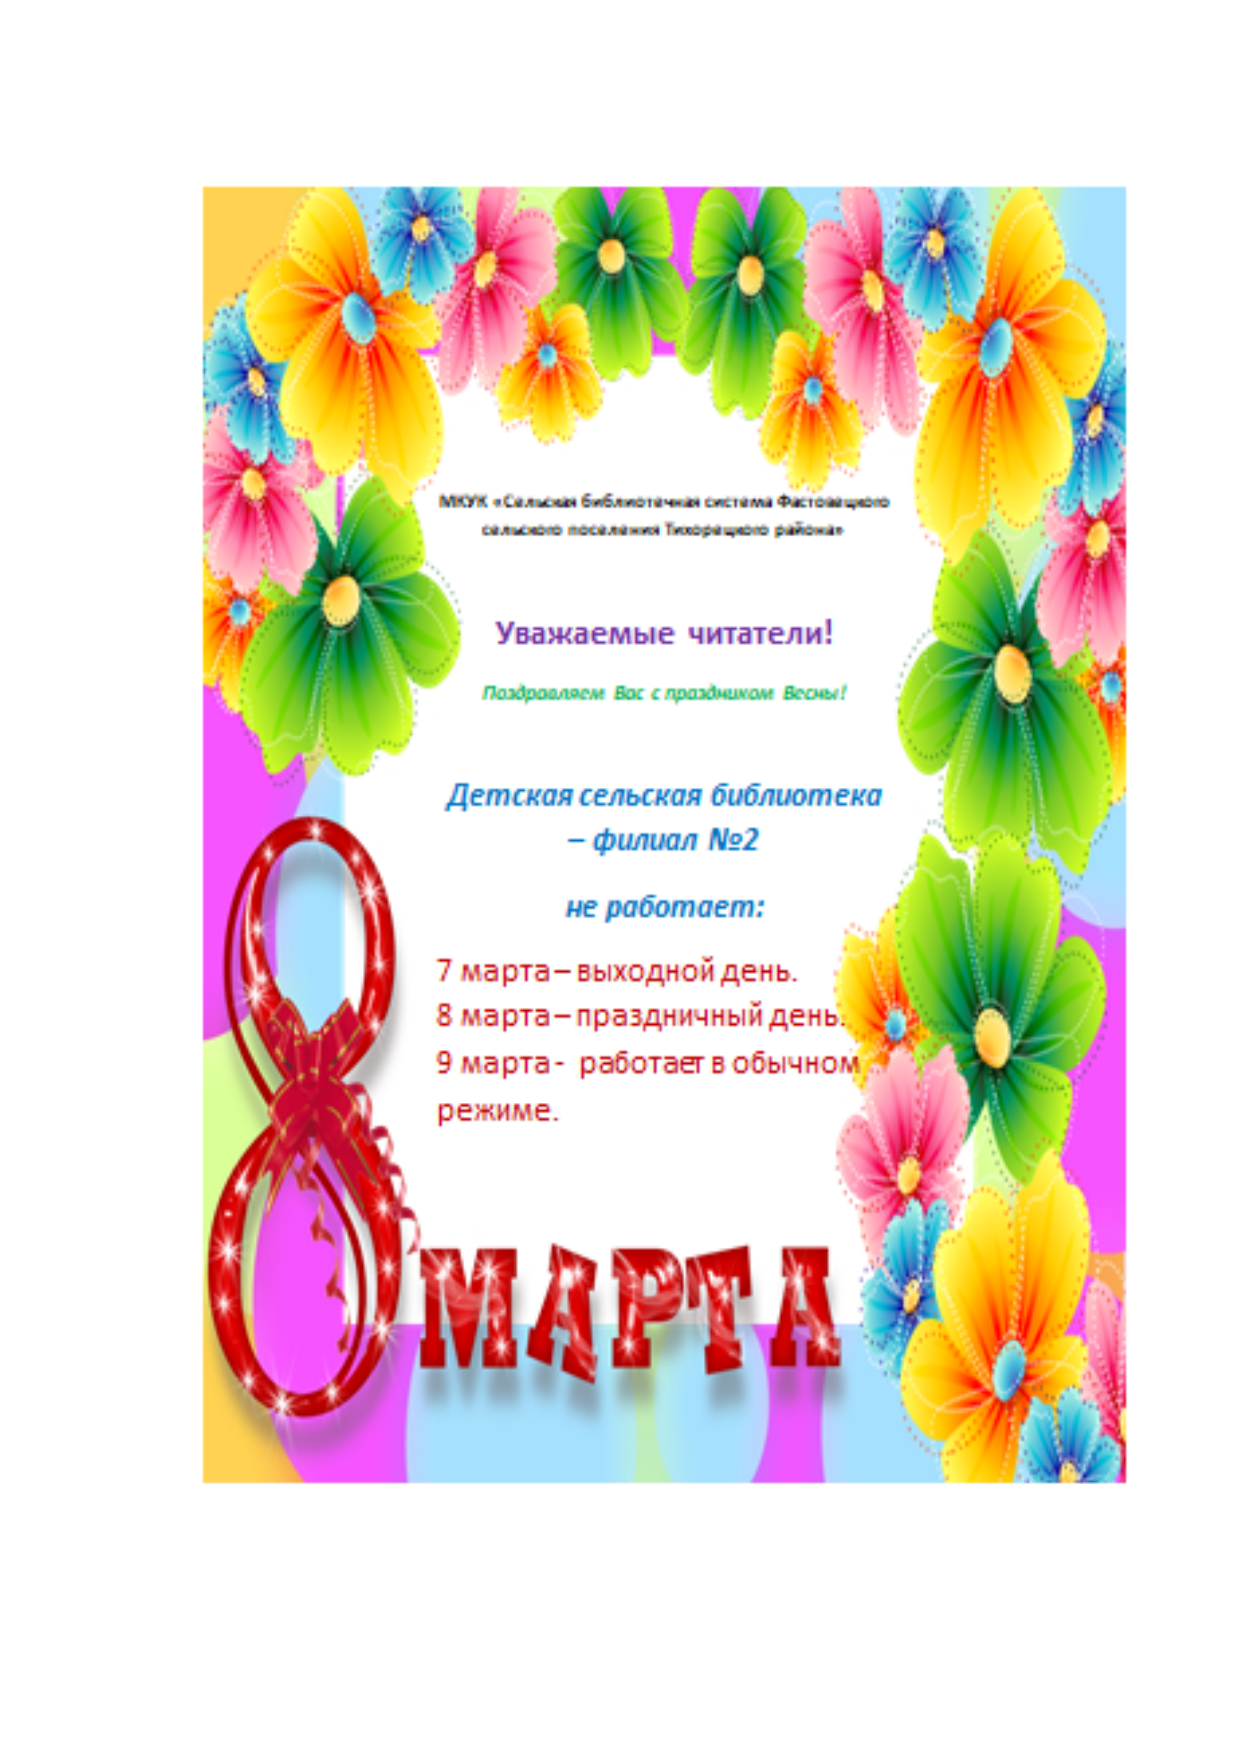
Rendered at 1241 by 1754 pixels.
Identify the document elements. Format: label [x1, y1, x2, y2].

picture [177, 171, 1143, 1509]
